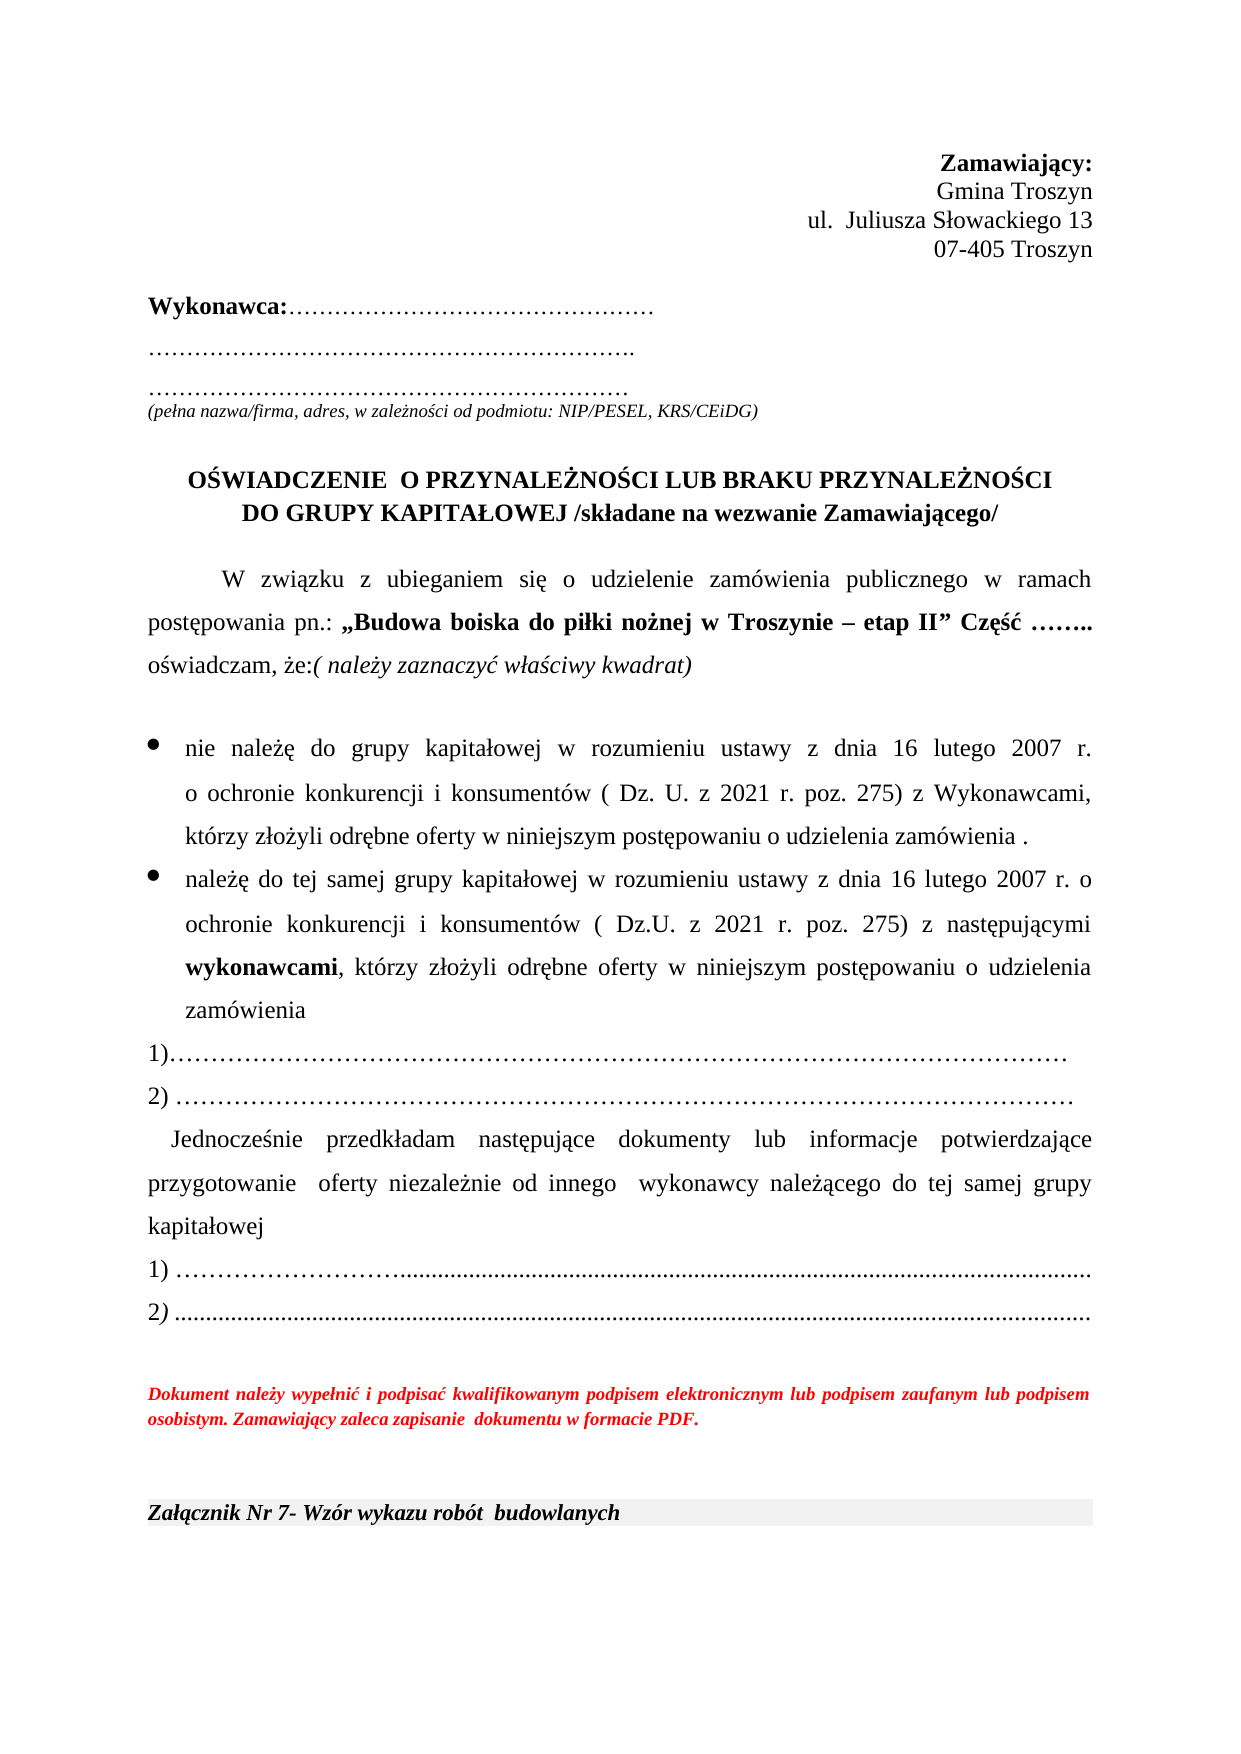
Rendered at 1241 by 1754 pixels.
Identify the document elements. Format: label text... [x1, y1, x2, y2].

text Jednocześnie przedkładam następujące dokumenty lub informacje potwierdzające przygotowanie oferty niezależnie od innego wykonawcy należącego do tej samej grupy kapitałowej [148, 1124, 1093, 1239]
text Wykonawca:………………………………………… [148, 291, 1093, 320]
text Zamawiający: [148, 148, 1093, 176]
text 1) ……………………….. [148, 1254, 1093, 1283]
list należę do tej samej grupy kapitałowej w rozumieniu ustawy z dnia 16 lutego 2007 r. o ochronie konkurencji i konsumentów ( Dz.U. z 2021 r. poz. 275) z następującymi wykonawcami, którzy złożyli odrębne oferty w niniejszym postępowaniu o udzielenia zamówienia [148, 864, 1093, 1024]
list nie należę do grupy kapitałowej w rozumieniu ustawy z dnia 16 lutego 2007 r. o ochronie konkurencji i konsumentów ( Dz. U. z 2021 r. poz. 275) z Wykonawcami, którzy złożyli odrębne oferty w niniejszym postępowaniu o udzielenia zamówienia . [148, 733, 1093, 850]
text Gmina Troszyn [148, 176, 1093, 205]
subtitle Załącznik Nr 7- Wzór wykazu robót budowlanych [148, 1499, 1093, 1526]
text 2) ……………………………………………………………………………………………… [148, 1081, 1088, 1110]
text ………………………………………………………. [148, 334, 1093, 361]
text OŚWIADCZENIE O PRZYNALEŻNOŚCI LUB BRAKU PRZYNALEŻNOŚCI DO GRUPY KAPITAŁOWEJ /składane na wezwanie Zamawiającego/ [148, 465, 1093, 527]
text ……………………………………………………… [148, 374, 1093, 400]
text 07-405 Troszyn [148, 234, 1093, 263]
text 1)……………………………………………………………………………………………… [148, 1038, 1088, 1067]
text W związku z ubieganiem się o udzielenie zamówienia publicznego w ramach postępowania pn.: „Budowa boiska do piłki nożnej w Troszynie – etap II” Część …….. oświadczam, że:( należy zaznaczyć właściwy kwadrat) [148, 564, 1093, 679]
text 2) [148, 1297, 1093, 1326]
text Dokument należy wypełnić i podpisać kwalifikowanym podpisem elektronicznym lub podpisem zaufanym lub podpisem osobistym. Zamawiający zaleca zapisanie dokumentu w formacie PDF. [148, 1383, 1093, 1430]
text ul. Juliusza Słowackiego 13 [148, 205, 1093, 234]
text (pełna nazwa/firma, adres, w zależności od podmiotu: NIP/PESEL, KRS/CEiDG) [148, 400, 1093, 422]
